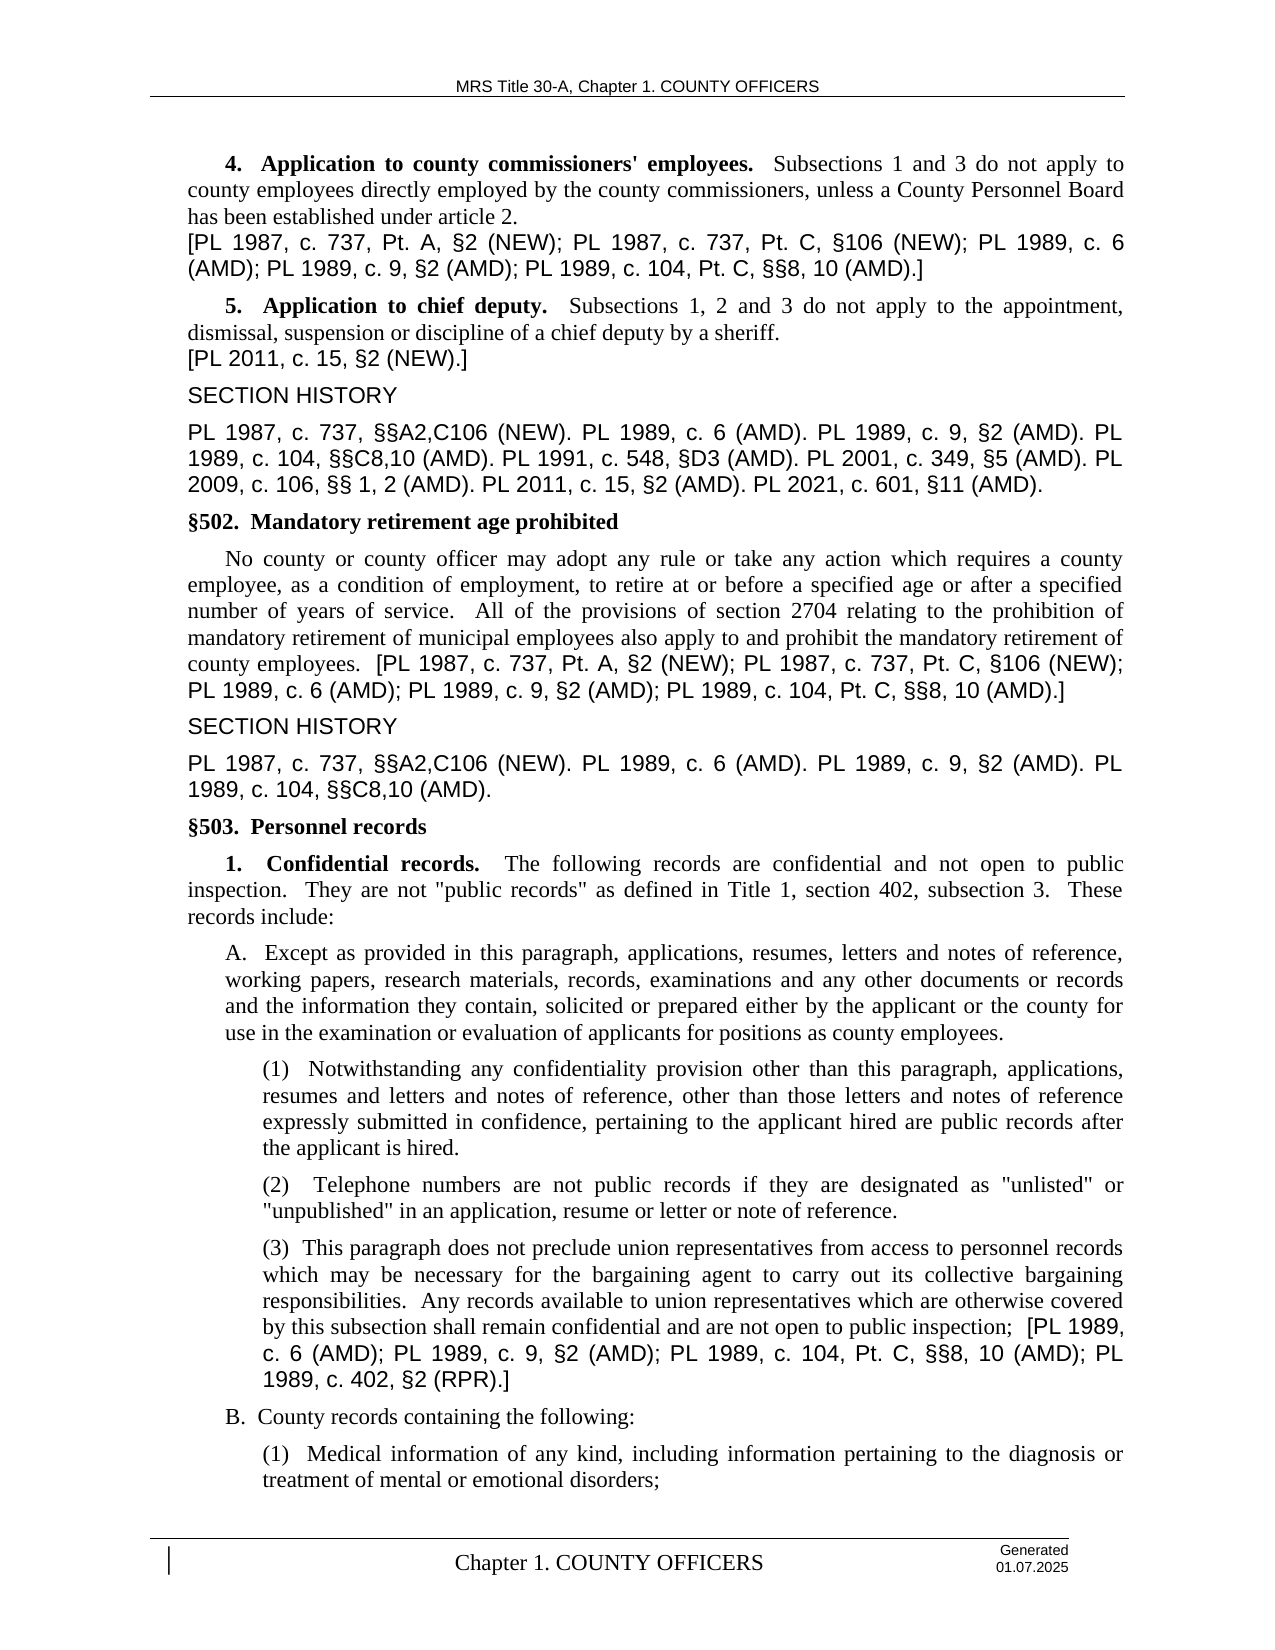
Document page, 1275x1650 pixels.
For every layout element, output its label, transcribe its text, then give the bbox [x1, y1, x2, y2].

text (1) Notwithstanding any confidentiality provision other than this paragraph, applications, resumes and letters and notes of reference, other than those letters and notes of reference expressly submitted in confidence, pertaining to the applicant hired are public records after the applicant is hired. [262, 1055, 1125, 1161]
text B. County records containing the following: [225, 1403, 1125, 1429]
text No county or county officer may adopt any rule or take any action which requires a county employee, as a condition of employment, to retire at or before a specified age or after a specified number of years of service. All of the provisions of section 2704 relating to the prohibition of mandatory retirement of municipal employees also apply to and prohibit the mandatory retirement of county employees. [PL 1987, c. 737, Pt. A, §2 (NEW); PL 1987, c. 737, Pt. C, §106 (NEW); PL 1989, c. 6 (AMD); PL 1989, c. 9, §2 (AMD); PL 1989, c. 104, Pt. C, §§8, 10 (AMD).] [187, 545, 1125, 703]
text §503. Personnel records [187, 813, 1125, 839]
text 5. Application to chief deputy. Subsections 1, 2 and 3 do not apply to the appointment, dismissal, suspension or discipline of a chief deputy by a sheriff. [187, 292, 1125, 345]
text (2) Telephone numbers are not public records if they are designated as "unlisted" or "unpublished" in an application, resume or letter or note of reference. [262, 1171, 1125, 1224]
text [PL 2011, c. 15, §2 (NEW).] [187, 345, 1125, 371]
text PL 1987, c. 737, §§A2,C106 (NEW). PL 1989, c. 6 (AMD). PL 1989, c. 9, §2 (AMD). PL 1989, c. 104, §§C8,10 (AMD). PL 1991, c. 548, §D3 (AMD). PL 2001, c. 349, §5 (AMD). PL 2009, c. 106, §§ 1, 2 (AMD). PL 2011, c. 15, §2 (AMD). PL 2021, c. 601, §11 (AMD). [187, 418, 1125, 497]
text 4. Application to county commissioners' employees. Subsections 1 and 3 do not apply to county employees directly employed by the county commissioners, unless a County Personnel Board has been established under article 2. [187, 150, 1125, 229]
text 1. Confidential records. The following records are confidential and not open to public inspection. They are not "public records" as defined in Title 1, section 402, subsection 3. These records include: [187, 850, 1125, 929]
text [PL 1987, c. 737, Pt. A, §2 (NEW); PL 1987, c. 737, Pt. C, §106 (NEW); PL 1989, c. 6 (AMD); PL 1989, c. 9, §2 (AMD); PL 1989, c. 104, Pt. C, §§8, 10 (AMD).] [187, 229, 1125, 282]
text SECTION HISTORY [187, 382, 1125, 408]
text (3) This paragraph does not preclude union representatives from access to personnel records which may be necessary for the bargaining agent to carry out its collective bargaining responsibilities. Any records available to union representatives which are otherwise covered by this subsection shall remain confidential and are not open to public inspection; [PL 1989, c. 6 (AMD); PL 1989, c. 9, §2 (AMD); PL 1989, c. 104, Pt. C, §§8, 10 (AMD); PL 1989, c. 402, §2 (RPR).] [262, 1234, 1125, 1392]
text A. Except as provided in this paragraph, applications, resumes, letters and notes of reference, working papers, research materials, records, examinations and any other documents or records and the information they contain, solicited or prepared either by the applicant or the county for use in the examination or evaluation of applicants for positions as county employees. [225, 939, 1125, 1045]
text SECTION HISTORY [187, 713, 1125, 740]
text (1) Medical information of any kind, including information pertaining to the diagnosis or treatment of mental or emotional disorders; [262, 1440, 1125, 1492]
text PL 1987, c. 737, §§A2,C106 (NEW). PL 1989, c. 6 (AMD). PL 1989, c. 9, §2 (AMD). PL 1989, c. 104, §§C8,10 (AMD). [187, 750, 1125, 803]
text §502. Mandatory retirement age prohibited [187, 508, 1125, 534]
